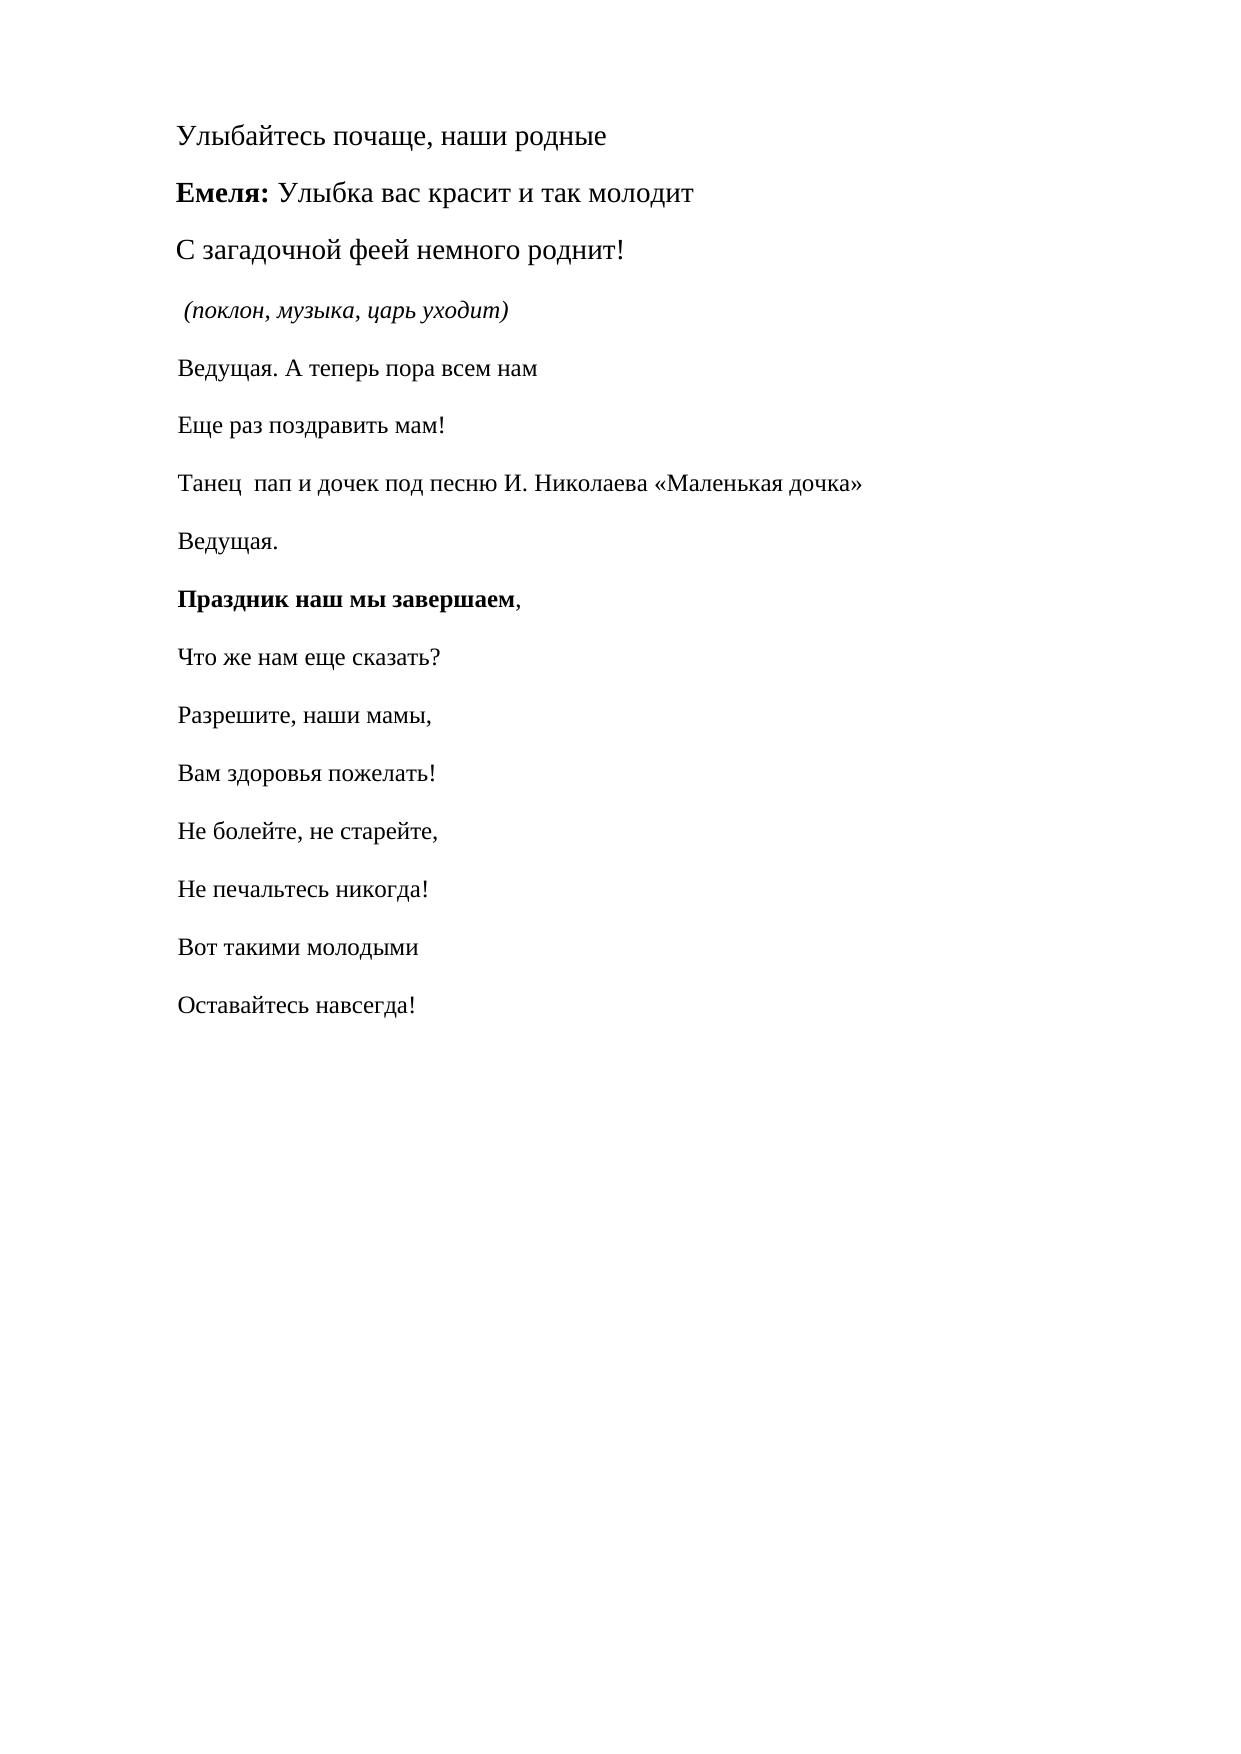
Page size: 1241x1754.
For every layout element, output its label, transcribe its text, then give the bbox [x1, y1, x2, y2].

text Что же нам еще сказать? [177, 642, 1152, 671]
text С загадочной феей немного роднит! [176, 232, 1152, 266]
text (поклон, музыка, царь уходит) [177, 295, 1152, 323]
text Разрешите, наши мамы, [177, 700, 1152, 729]
text Емеля: Улыбка вас красит и так молодит [176, 175, 1152, 209]
text Оставайтесь навсегда! [177, 990, 1152, 1018]
text Праздник наш мы завершаем, [177, 584, 1152, 613]
text Не печальтесь никогда! [177, 874, 1152, 903]
text Не болейте, не старейте, [177, 816, 1152, 845]
text Танец пап и дочек под песню И. Николаева «Маленькая дочка» [177, 468, 1152, 497]
text Вот такими молодыми [177, 932, 1152, 961]
text Улыбайтесь почаще, наши родные [176, 118, 1152, 152]
text Ведущая. [177, 526, 1152, 555]
text Еще раз поздравить мам! [177, 411, 1152, 439]
text Ведущая. А теперь пора всем нам [177, 353, 1152, 381]
text Вам здоровья пожелать! [177, 758, 1152, 787]
